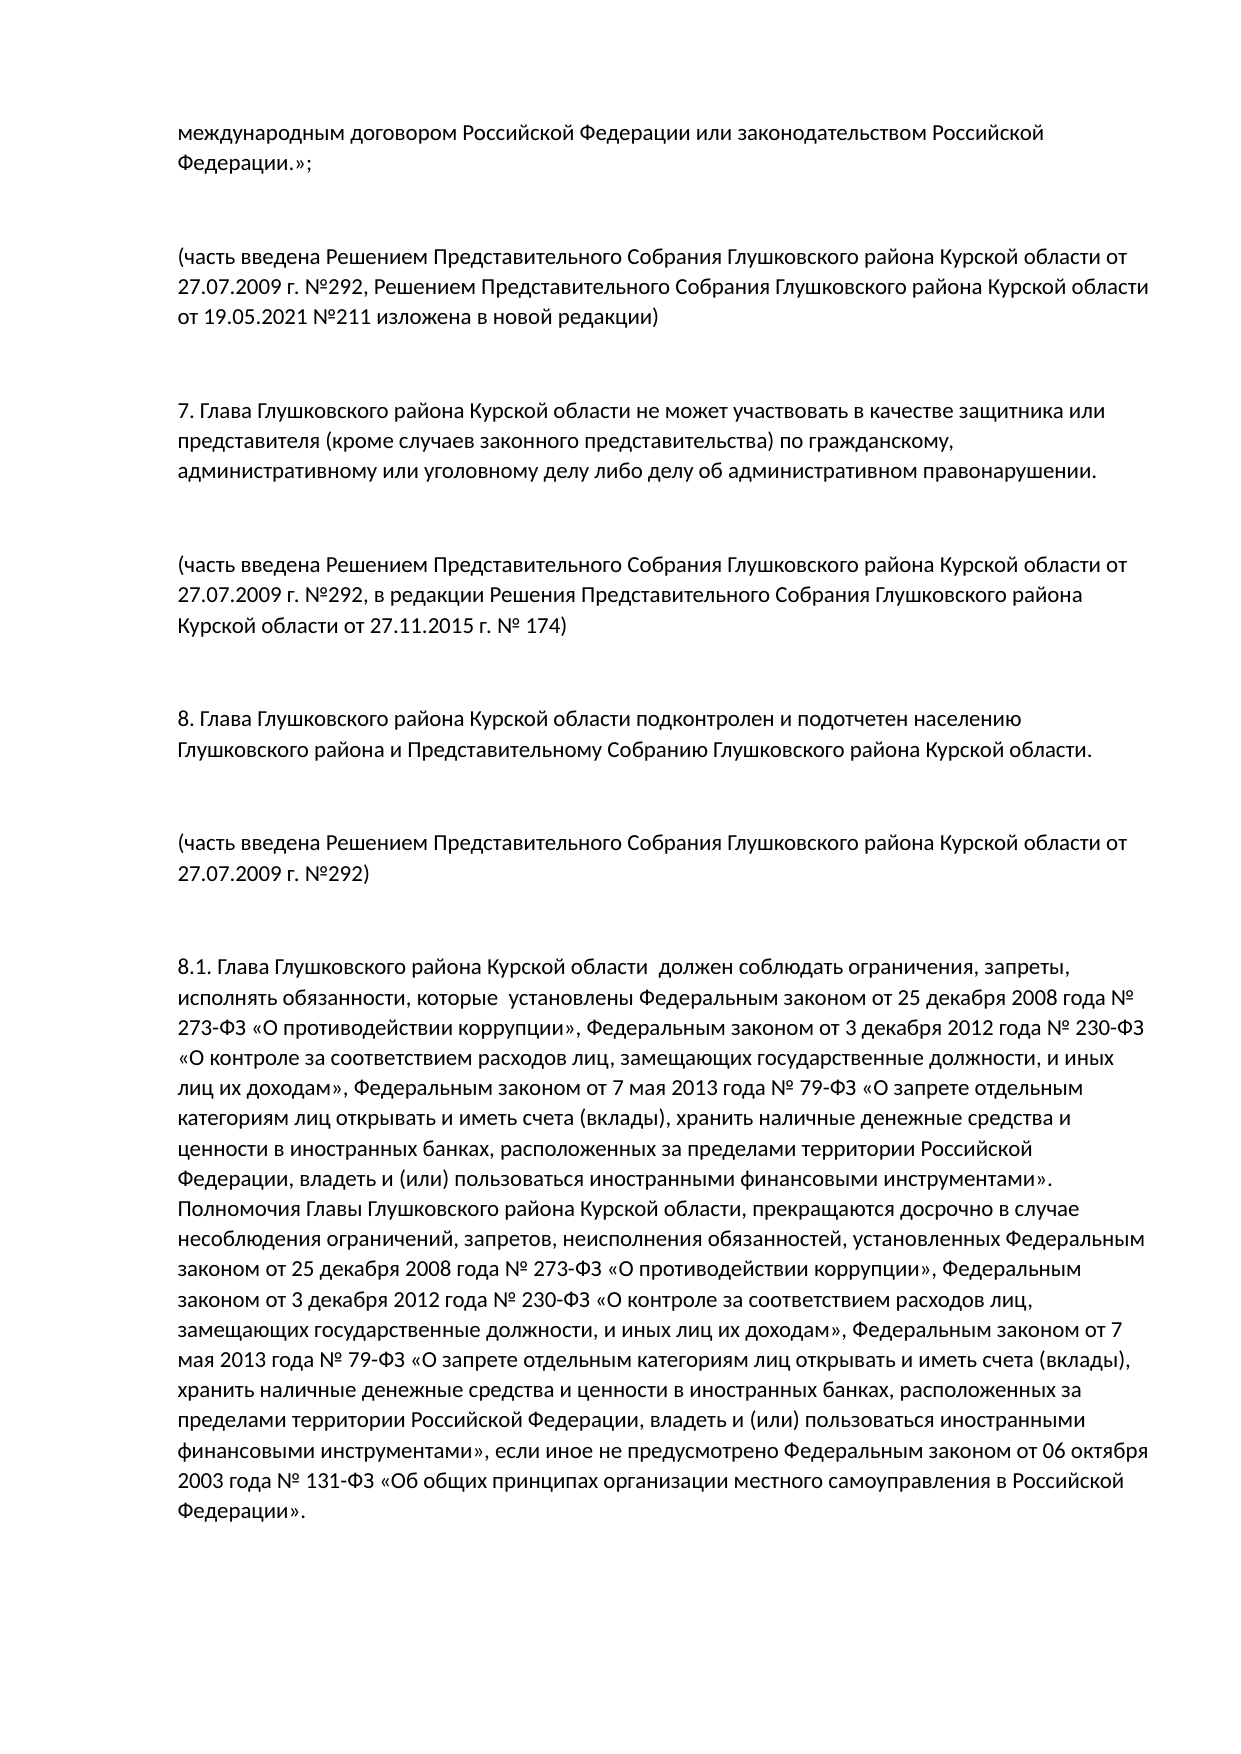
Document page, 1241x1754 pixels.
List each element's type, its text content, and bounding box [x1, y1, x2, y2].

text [177, 118, 1152, 176]
text 8.1. Глава Глушковского района Курской области должен соблюдать ограничения, запреты, исполнять обязанности, которые установлены Федеральным законом от 25 декабря 2008 года № 273-ФЗ «О противодействии коррупции», Федеральным законом от 3 декабря 2012 года № 230-ФЗ «О контроле за соответствием расходов лиц, замещающих государственные должности, и иных лиц их доходам», Федеральным законом от 7 мая 2013 года № 79-ФЗ «О запрете отдельным категориям лиц открывать и иметь счета (вклады), хранить наличные денежные средства и ценности в иностранных банках, расположенных за пределами территории Российской Федерации, владеть и (или) пользоваться иностранными финансовыми инструментами». Полномочия Главы Глушковского района Курской области, прекращаются досрочно в случае несоблюдения ограничений, запретов, неисполнения обязанностей, установленных Федеральным законом от 25 декабря 2008 года № 273-ФЗ «О противодействии коррупции», Федеральным законом от 3 декабря 2012 года № 230-ФЗ «О контроле за соответствием расходов лиц, замещающих государственные должности, и иных лиц их доходам», Федеральным законом от 7 мая 2013 года № 79-ФЗ «О запрете отдельным категориям лиц открывать и иметь счета (вклады), хранить наличные денежные средства и ценности в иностранных банках, расположенных за пределами территории Российской Федерации, владеть и (или) пользоваться иностранными финансовыми инструментами», если иное не предусмотрено Федеральным законом от 06 октября 2003 года № 131-ФЗ «Об общих принципах организации местного самоуправления в Российской Федерации». [177, 952, 1152, 1524]
text (часть введена Решением Представительного Собрания Глушковского района Курской области от 27.07.2009 г. №292, Решением Представительного Собрания Глушковского района Курской области от 19.05.2021 №211 изложена в новой редакции) [177, 242, 1152, 331]
text 7. Глава Глушковского района Курской области не может участвовать в качестве защитника или представителя (кроме случаев законного представительства) по гражданскому, административному или уголовному делу либо делу об административном правонарушении. [177, 396, 1152, 485]
text (часть введена Решением Представительного Собрания Глушковского района Курской области от 27.07.2009 г. №292, в редакции Решения Представительного Собрания Глушковского района Курской области от 27.11.2015 г. № 174) [177, 550, 1152, 639]
text 8. Глава Глушковского района Курской области подконтролен и подотчетен населению Глушковского района и Представительному Собранию Глушковского района Курской области. [177, 704, 1152, 763]
text (часть введена Решением Представительного Собрания Глушковского района Курской области от 27.07.2009 г. №292) [177, 828, 1152, 887]
